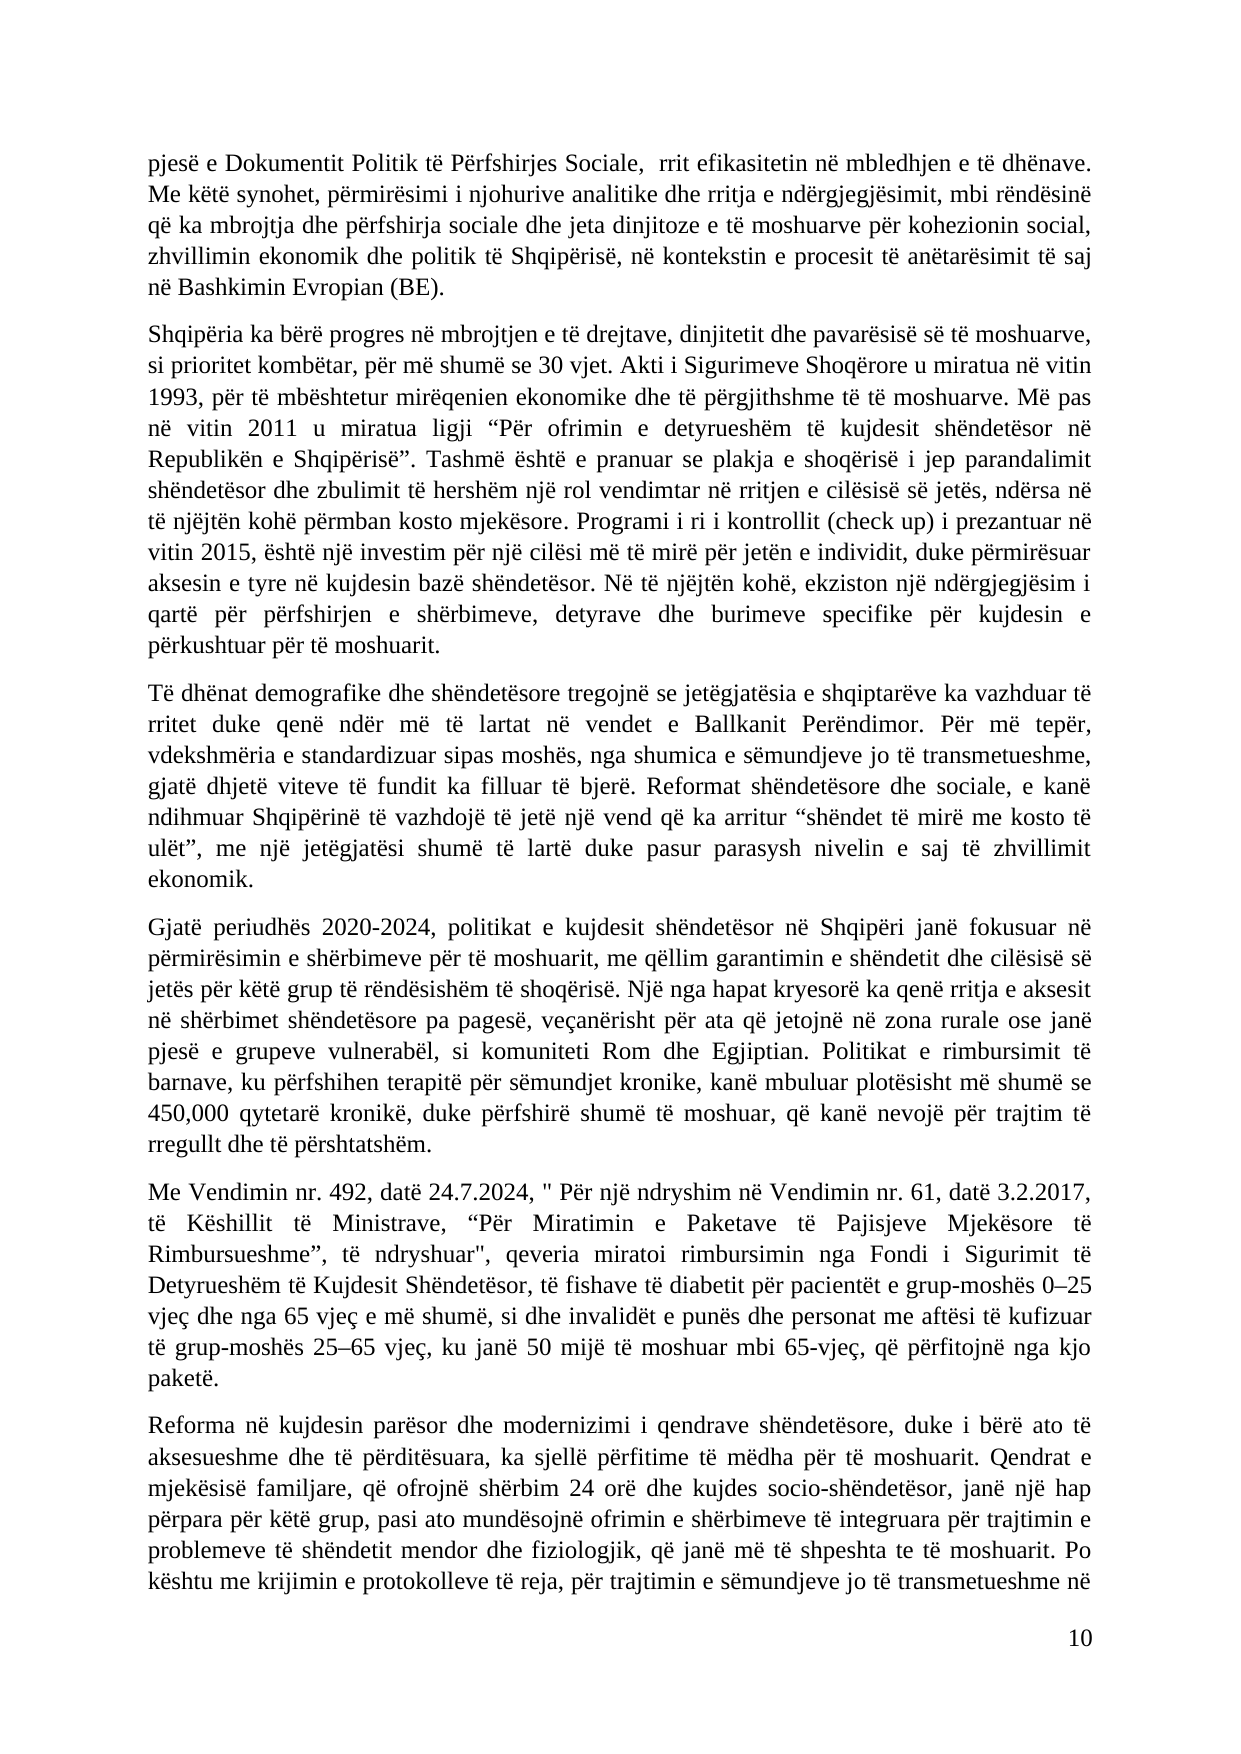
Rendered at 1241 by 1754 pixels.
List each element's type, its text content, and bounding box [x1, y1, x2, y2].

text Me Vendimin nr. 492, datë 24.7.2024, " Për një ndryshim në Vendimin nr. 61, datë 3.2.2017, të Këshillit të Ministrave, “Për Miratimin e Paketave të Pajisjeve Mjekësore të Rimbursueshme”, të ndryshuar", qeveria miratoi rimbursimin nga Fondi i Sigurimit të Detyrueshëm të Kujdesit Shëndetësor, të fishave të diabetit për pacientët e grup-moshës 0–25 vjeç dhe nga 65 vjeç e më shumë, si dhe invalidët e punës dhe personat me aftësi të kufizuar të grup-moshës 25–65 vjeç, ku janë 50 mijë të moshuar mbi 65-vjeç, që përfitojnë nga kjo paketë. [148, 1177, 1093, 1392]
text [148, 1411, 1093, 1594]
text Gjatë periudhës 2020-2024, politikat e kujdesit shëndetësor në Shqipëri janë fokusuar në përmirësimin e shërbimeve për të moshuarit, me qëllim garantimin e shëndetit dhe cilësisë së jetës për këtë grup të rëndësishëm të shoqërisë. Një nga hapat kryesorë ka qenë rritja e aksesit në shërbimet shëndetësore pa pagesë, veçanërisht për ata që jetojnë në zona rurale ose janë pjesë e grupeve vulnerabël, si komuniteti Rom dhe Egjiptian. Politikat e rimbursimit të barnave, ku përfshihen terapitë për sëmundjet kronike, kanë mbuluar plotësisht më shumë se 450,000 qytetarë kronikë, duke përfshirë shumë të moshuar, që kanë nevojë për trajtim të rregullt dhe të përshtatshëm. [148, 912, 1093, 1158]
text Shqipëria ka bërë progres në mbrojtjen e të drejtave, dinjitetit dhe pavarësisë së të moshuarve, si prioritet kombëtar, për më shumë se 30 vjet. Akti i Sigurimeve Shoqërore u miratua në vitin 1993, për të mbështetur mirëqenien ekonomike dhe të përgjithshme të të moshuarve. Më pas në vitin 2011 u miratua ligji “Për ofrimin e detyrueshëm të kujdesit shëndetësor në Republikën e Shqipërisë”. Tashmë është e pranuar se plakja e shoqërisë i jep parandalimit shëndetësor dhe zbulimit të hershëm një rol vendimtar në rritjen e cilësisë së jetës, ndërsa në të njëjtën kohë përmban kosto mjekësore. Programi i ri i kontrollit (check up) i prezantuar në vitin 2015, është një investim për një cilësi më të mirë për jetën e individit, duke përmirësuar aksesin e tyre në kujdesin bazë shëndetësor. Në të njëjtën kohë, ekziston një ndërgjegjësim i qartë për përfshirjen e shërbimeve, detyrave dhe burimeve specifike për kujdesin e përkushtuar për të moshuarit. [148, 319, 1093, 659]
text Të dhënat demografike dhe shëndetësore tregojnë se jetëgjatësia e shqiptarëve ka vazhduar të rritet duke qenë ndër më të lartat në vendet e Ballkanit Perëndimor. Për më tepër, vdekshmëria e standardizuar sipas moshës, nga shumica e sëmundjeve jo të transmetueshme, gjatë dhjetë viteve të fundit ka filluar të bjerë. Reformat shëndetësore dhe sociale, e kanë ndihmuar Shqipërinë të vazhdojë të jetë një vend që ka arritur “shëndet të mirë me kosto të ulët”, me një jetëgjatësi shumë të lartë duke pasur parasysh nivelin e saj të zhvillimit ekonomik. [148, 678, 1093, 893]
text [148, 148, 1093, 301]
